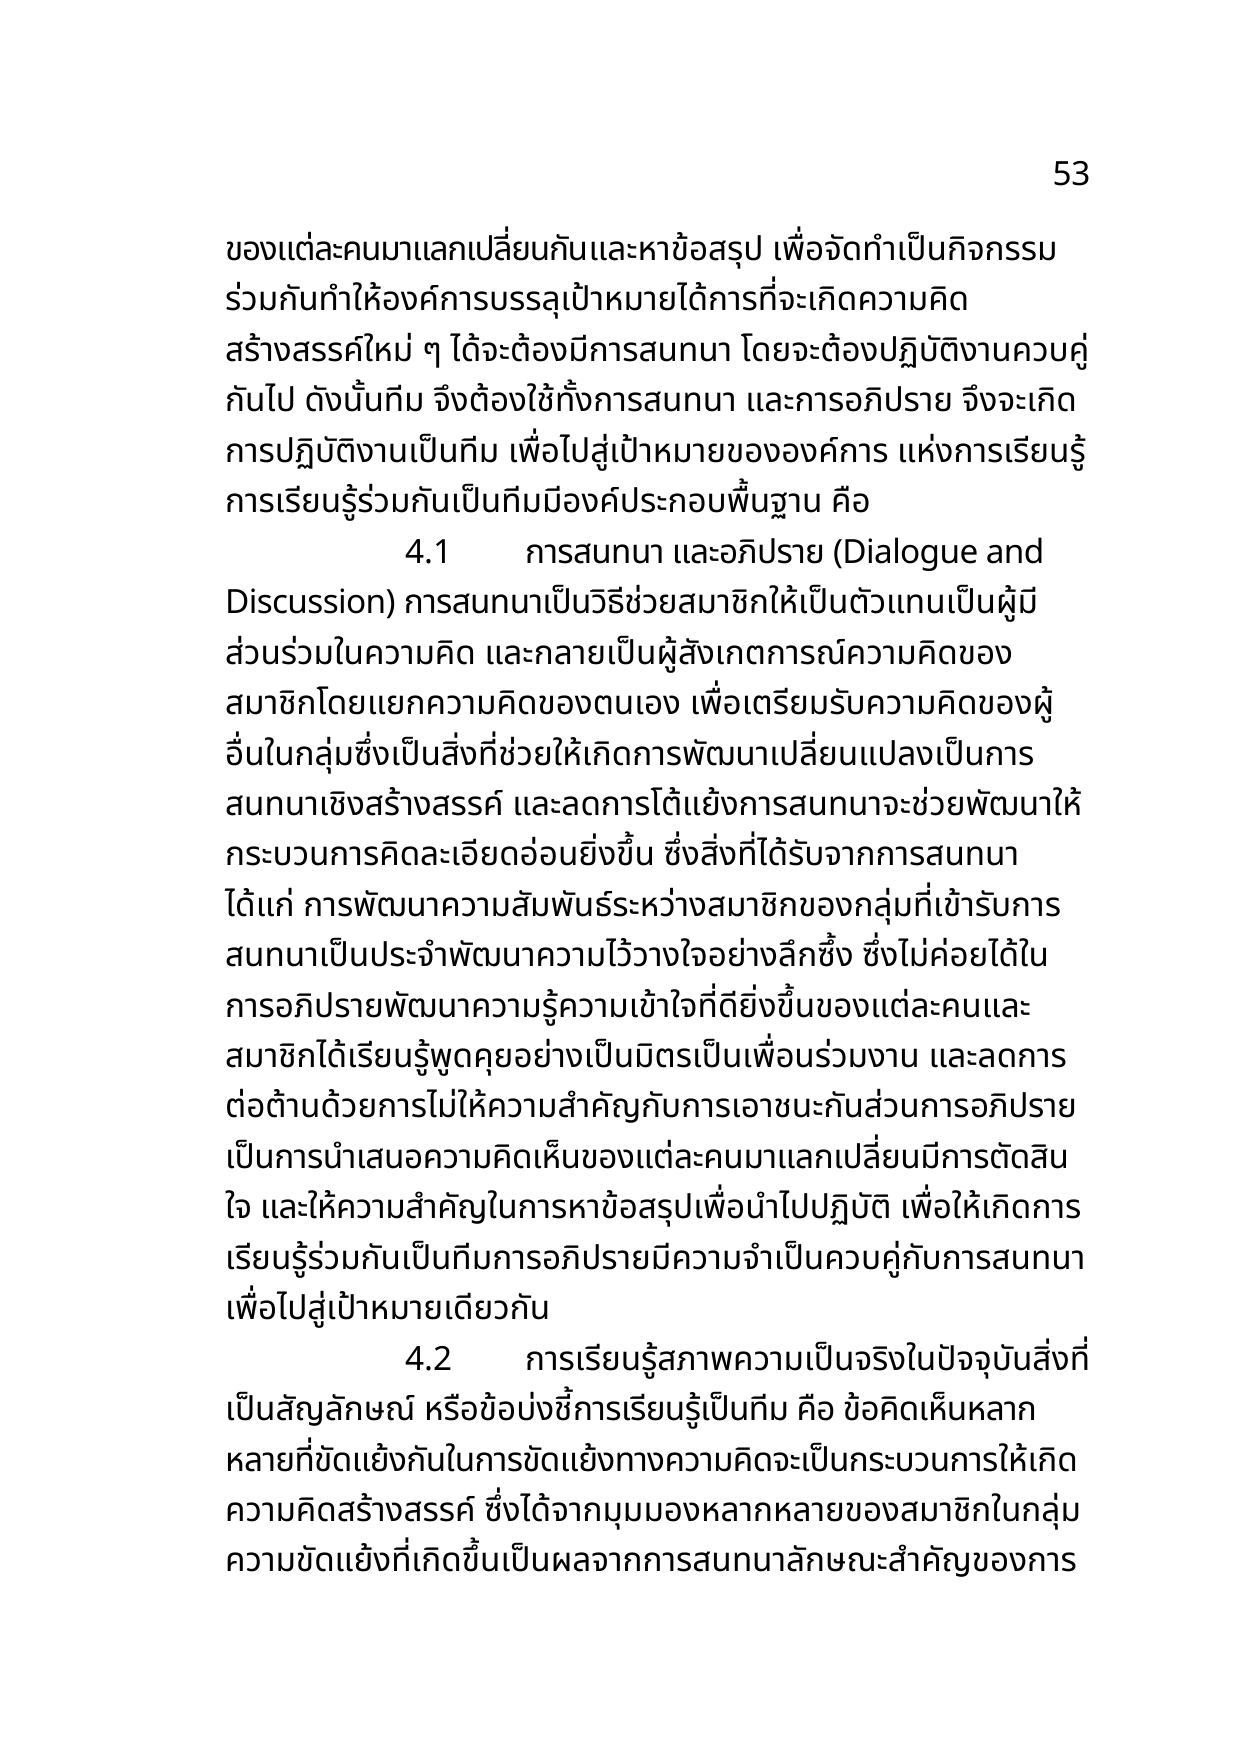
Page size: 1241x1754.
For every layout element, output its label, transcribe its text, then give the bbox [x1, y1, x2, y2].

text 4.1 การสนทนา และอภิปราย (Dialogue and Discussion) การสนทนาเป็นวิธีช่วยสมาชิกให้เป็นตัวแทนเป็นผู้มีส่วนร่วมในความคิด และกลายเป็นผู้สังเกตการณ์ความคิดของสมาชิกโดยแยกความคิดของตนเอง เพื่อเตรียมรับความคิดของผู้อื่นในกลุ่มซึ่งเป็นสิ่งที่ช่วยให้เกิดการพัฒนาเปลี่ยนแปลงเป็นการสนทนาเชิงสร้างสรรค์ และลดการโต้แย้งการสนทนาจะช่วยพัฒนาให้กระบวนการคิดละเอียดอ่อนยิ่งขึ้น ซึ่งสิ่งที่ได้รับจากการสนทนา ได้แก่ การพัฒนาความสัมพันธ์ระหว่างสมาชิกของกลุ่มที่เข้ารับการสนทนาเป็นประจำพัฒนาความไว้วางใจอย่างลึกซึ้ง ซึ่งไม่ค่อยได้ในการอภิปรายพัฒนาความรู้ความเข้าใจที่ดียิ่งขึ้นของแต่ละคนและสมาชิกได้เรียนรู้พูดคุยอย่างเป็นมิตรเป็นเพื่อนร่วมงาน และลดการต่อต้านด้วยการไม่ให้ความสำคัญกับการเอาชนะกันส่วนการอภิปรายเป็นการนำเสนอความคิดเห็นของแต่ละคนมาแลกเปลี่ยนมีการตัดสินใจ และให้ความสำคัญในการหาข้อสรุปเพื่อนำไปปฏิบัติ เพื่อให้เกิดการเรียนรู้ร่วมกันเป็นทีมการอภิปรายมีความจำเป็นควบคู่กับการสนทนา เพื่อไปสู่เป้าหมายเดียวกัน [225, 527, 1090, 1334]
